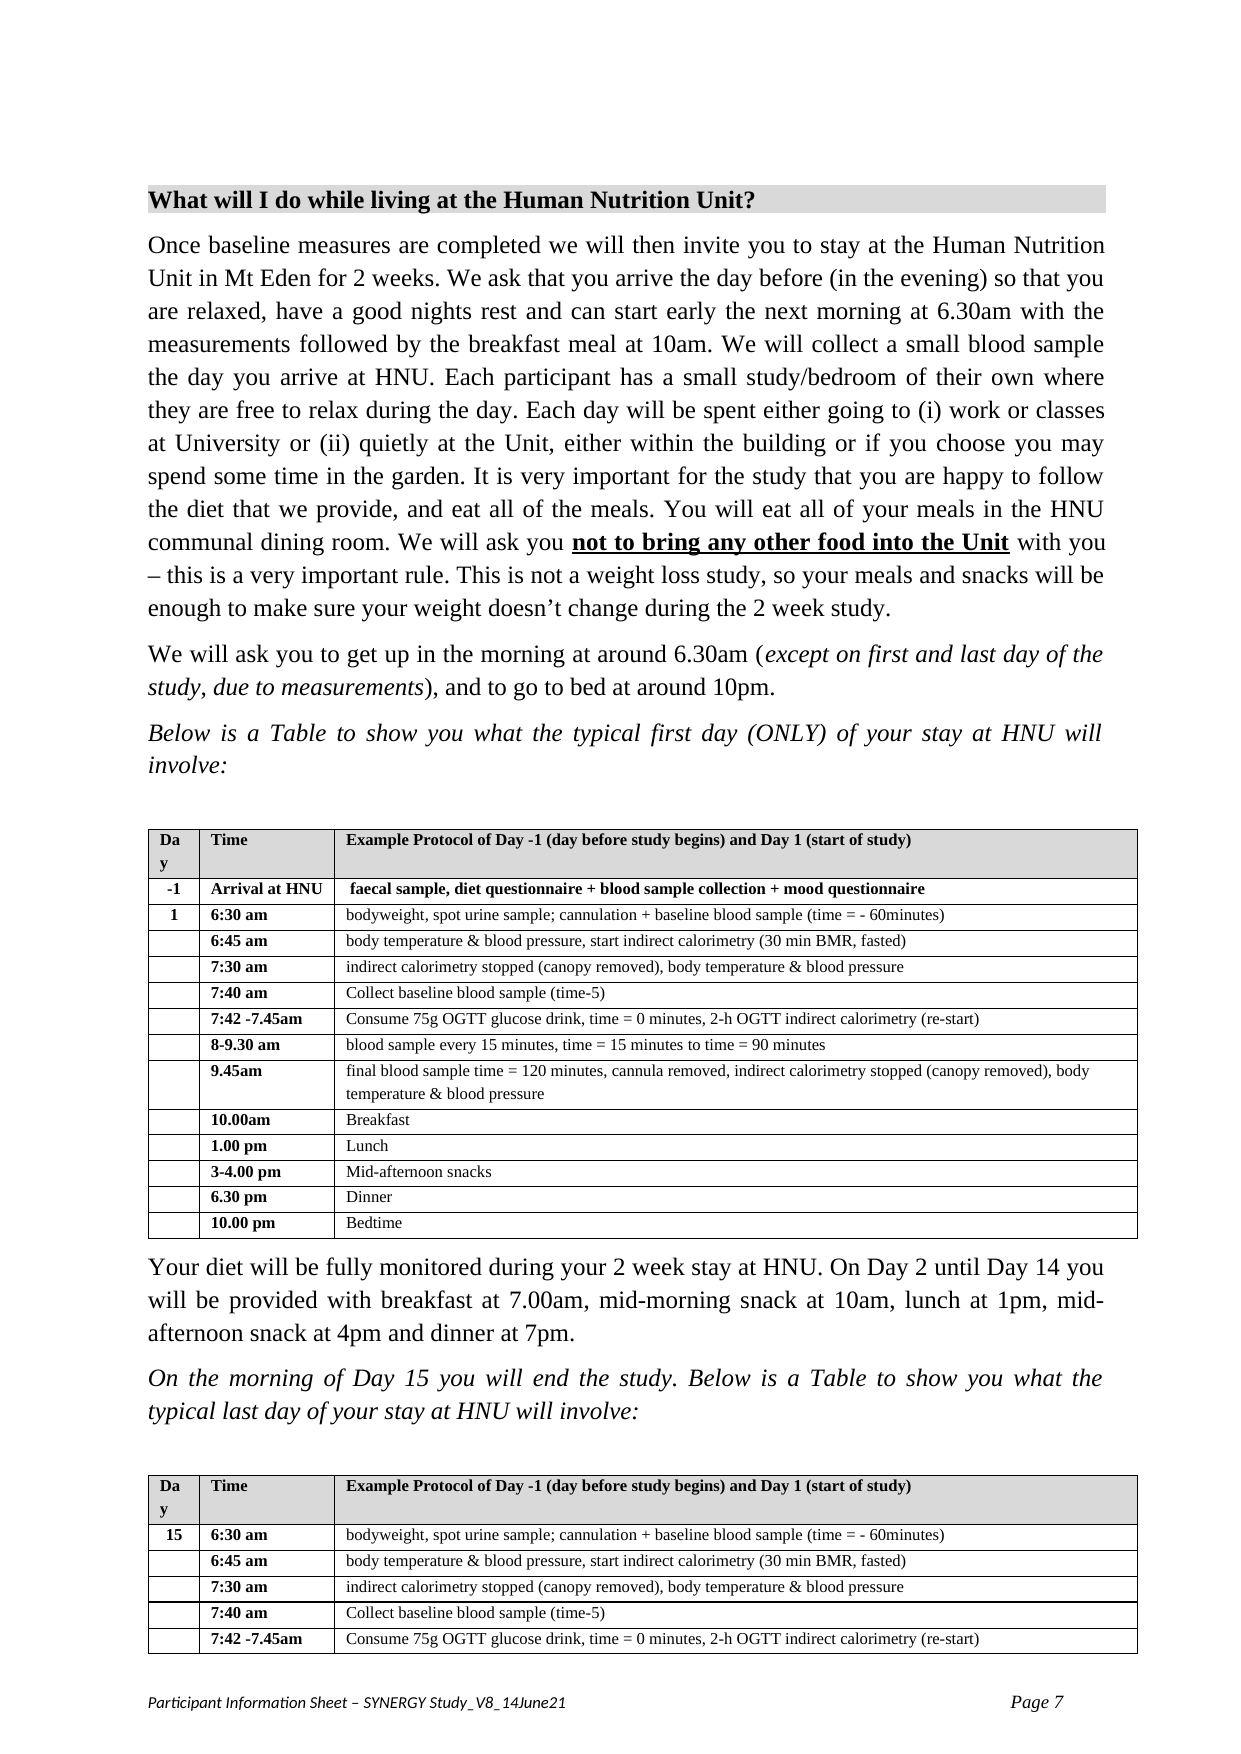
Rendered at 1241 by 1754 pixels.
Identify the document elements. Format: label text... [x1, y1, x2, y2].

table_cell [149, 1629, 199, 1653]
table_header Example Protocol of Day -1 (day before study begins) and Day 1 (start of study) [335, 1476, 1137, 1524]
table_cell 7:40 am [200, 1603, 334, 1627]
text Your diet will be fully monitored during your 2 week stay at HNU. On Day 2 until Day 14 you will be provided with breakfast at 7.00am, mid-morning snack at 10am, lunch at 1pm, mid-afternoon snack at 4pm and dinner at 7pm. [148, 1252, 1106, 1346]
table_cell 15 [149, 1525, 199, 1549]
table_cell 1 [149, 905, 199, 930]
text We will ask you to get up in the morning at around 6.30am (except on first and last day of the study, due to measurements), and to go to bed at around 10pm. [148, 639, 1106, 701]
table_cell bodyweight, spot urine sample; cannulation + baseline blood sample (time = - 60minutes) [335, 1525, 1137, 1549]
table_cell body temperature & blood pressure, start indirect calorimetry (30 min BMR, fasted) [335, 1551, 1137, 1576]
table_cell Breakfast [335, 1110, 1137, 1134]
table_cell 7:40 am [200, 983, 334, 1008]
table_cell Arrival at HNU [200, 879, 334, 904]
table_cell Lunch [335, 1135, 1137, 1160]
table_cell 6:30 am [200, 1525, 334, 1549]
table_cell body temperature & blood pressure, start indirect calorimetry (30 min BMR, fasted) [335, 931, 1137, 956]
table_cell [149, 1009, 199, 1034]
table_cell 8-9.30 am [200, 1035, 334, 1059]
table_cell 6:45 am [200, 931, 334, 956]
table_cell Collect baseline blood sample (time-5) [335, 1603, 1137, 1627]
table_header Example Protocol of Day -1 (day before study begins) and Day 1 (start of study) [335, 830, 1137, 878]
table_cell 6:45 am [200, 1551, 334, 1576]
table_cell [149, 1213, 199, 1238]
table_cell indirect calorimetry stopped (canopy removed), body temperature & blood pressure [335, 1577, 1137, 1601]
table_cell 7:30 am [200, 1577, 334, 1601]
text What will I do while living at the Human Nutrition Unit? [148, 185, 1106, 213]
table_cell [149, 1035, 199, 1059]
text Below is a Table to show you what the typical first day (ONLY) of your stay at HNU will involve: [148, 718, 1106, 779]
table_cell Consume 75g OGTT glucose drink, time = 0 minutes, 2-h OGTT indirect calorimetry (re-start) [335, 1009, 1137, 1034]
table_cell 7:42 -7.45am [200, 1009, 334, 1034]
table_cell 9.45am [200, 1061, 334, 1108]
table_cell final blood sample time = 120 minutes, cannula removed, indirect calorimetry stopped (canopy removed), body temperature & blood pressure [335, 1061, 1137, 1108]
table_cell indirect calorimetry stopped (canopy removed), body temperature & blood pressure [335, 957, 1137, 982]
table_cell [149, 1187, 199, 1212]
table_cell faecal sample, diet questionnaire + blood sample collection + mood questionnaire [335, 879, 1137, 904]
table_cell 7:42 -7.45am [200, 1629, 334, 1653]
table_cell [149, 931, 199, 956]
table_cell -1 [149, 879, 199, 904]
table_cell 6.30 pm [200, 1187, 334, 1212]
table_cell [149, 983, 199, 1008]
table_cell 3-4.00 pm [200, 1161, 334, 1186]
table_header Time [200, 1476, 334, 1524]
table_cell 1.00 pm [200, 1135, 334, 1160]
table_header Time [200, 830, 334, 878]
text Once baseline measures are completed we will then invite you to stay at the Human Nutrition Unit in Mt Eden for 2 weeks. We ask that you arrive the day before (in the evening) so that you are relaxed, have a good nights rest and can start early the next morning at 6.30am with the measurements followed by the breakfast meal at 10am. We will collect a small blood sample the day you arrive at HNU. Each participant has a small study/bedroom of their own where they are free to relax during the day. Each day will be spent either going to (i) work or classes at University or (ii) quietly at the Unit, either within the building or if you choose you may spend some time in the garden. It is very important for the study that you are happy to follow the diet that we provide, and eat all of the meals. You will eat all of your meals in the HNU communal dining room. We will ask you not to bring any other food into the Unit with you – this is a very important rule. This is not a weight loss study, so your meals and snacks will be enough to make sure your weight doesn’t change during the 2 week study. [148, 230, 1106, 622]
table_cell Dinner [335, 1187, 1137, 1212]
table_cell Mid-afternoon snacks [335, 1161, 1137, 1186]
table_cell Collect baseline blood sample (time-5) [335, 983, 1137, 1008]
table_cell Bedtime [335, 1213, 1137, 1238]
table_cell bodyweight, spot urine sample; cannulation + baseline blood sample (time = - 60minutes) [335, 905, 1137, 930]
table_cell [149, 1161, 199, 1186]
table_cell [149, 1577, 199, 1601]
table_cell [149, 1135, 199, 1160]
table_cell 10.00am [200, 1110, 334, 1134]
table_cell [149, 957, 199, 982]
table_cell Consume 75g OGTT glucose drink, time = 0 minutes, 2-h OGTT indirect calorimetry (re-start) [335, 1629, 1137, 1653]
text On the morning of Day 15 you will end the study. Below is a Table to show you what the typical last day of your stay at HNU will involve: [148, 1363, 1106, 1425]
table_cell [149, 1603, 199, 1627]
table_header Day [149, 1476, 199, 1524]
table_cell [149, 1061, 199, 1108]
table_cell [149, 1551, 199, 1576]
table_header Day [149, 830, 199, 878]
table_cell [149, 1110, 199, 1134]
table_cell 7:30 am [200, 957, 334, 982]
table_cell 6:30 am [200, 905, 334, 930]
table_cell 10.00 pm [200, 1213, 334, 1238]
table_cell blood sample every 15 minutes, time = 15 minutes to time = 90 minutes [335, 1035, 1137, 1059]
